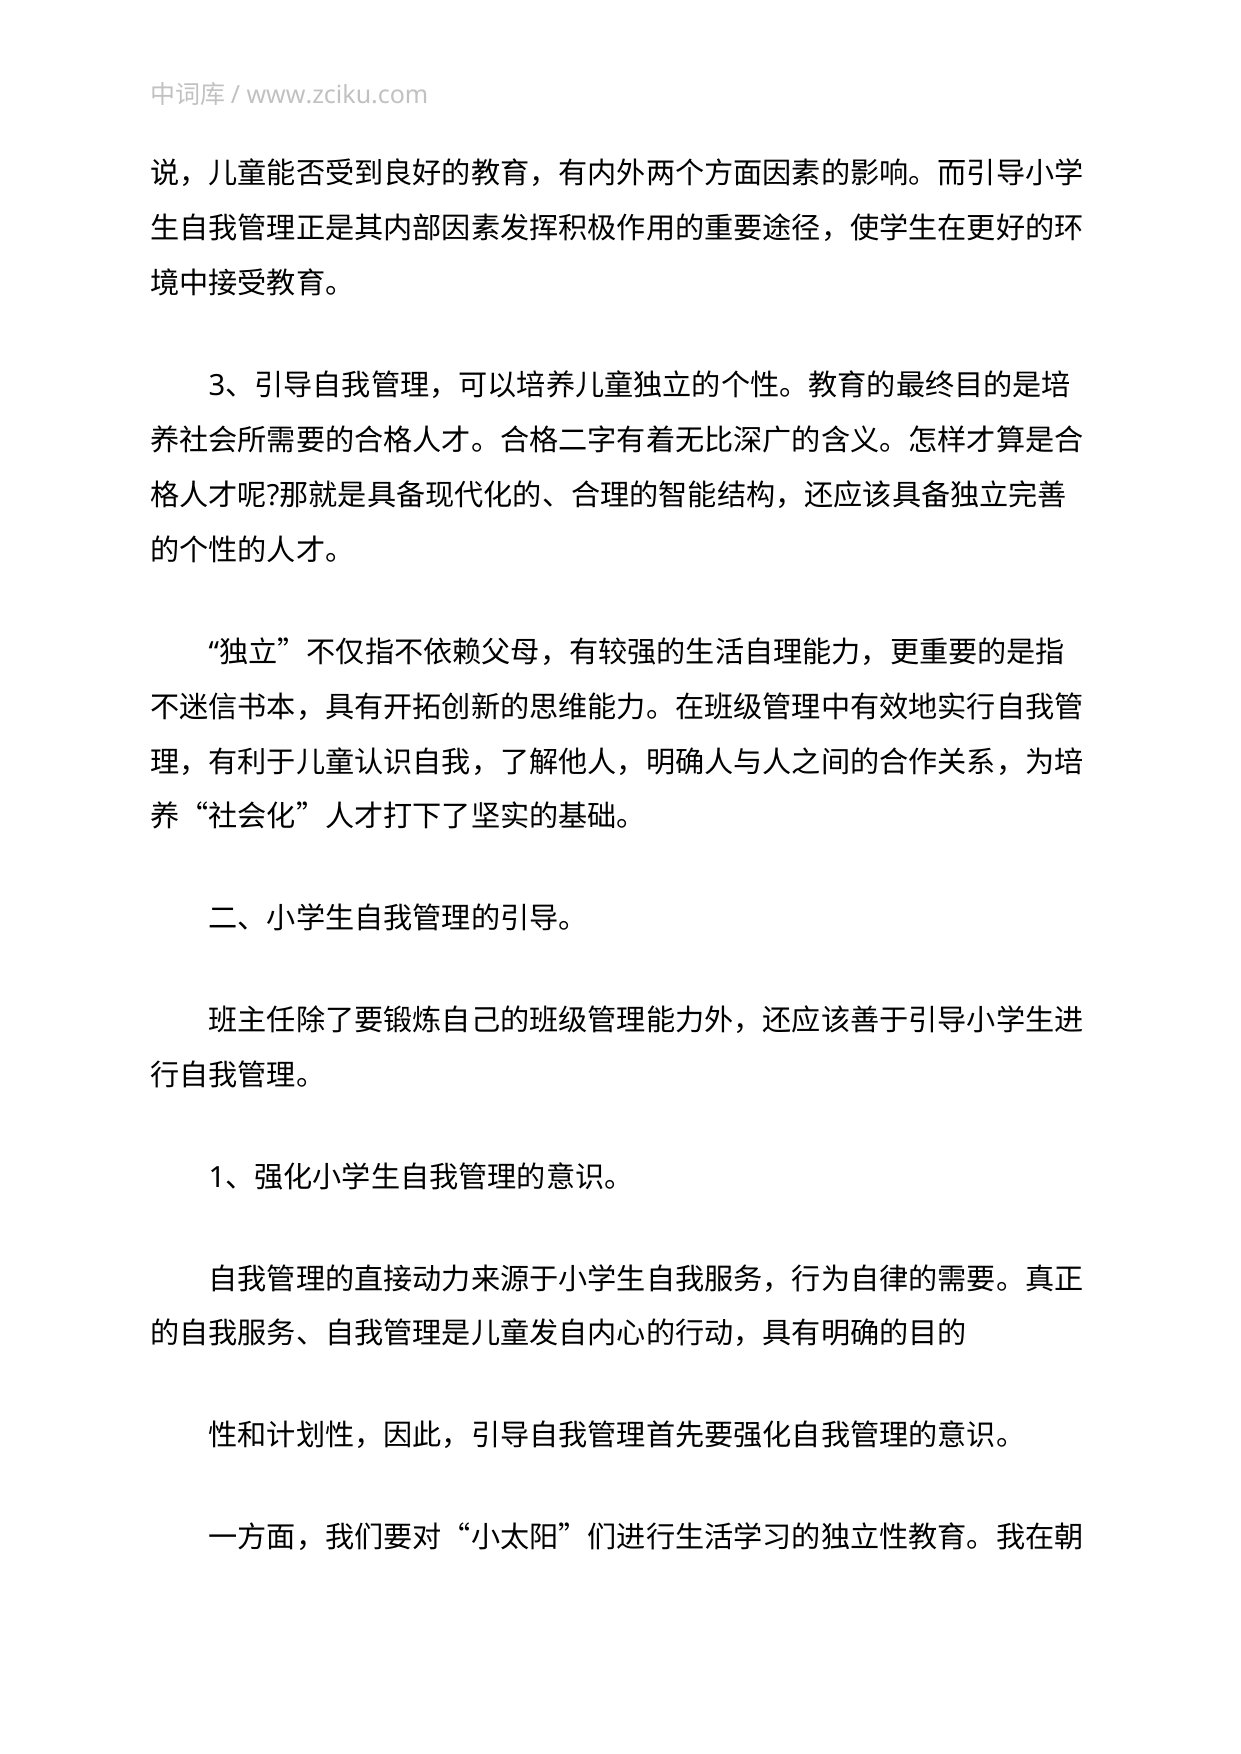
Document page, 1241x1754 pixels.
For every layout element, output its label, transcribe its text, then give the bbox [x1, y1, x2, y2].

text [150, 150, 1090, 302]
text “独立”不仅指不依赖父母，有较强的生活自理能力，更重要的是指不迷信书本，具有开拓创新的思维能力。在班级管理中有效地实行自我管理，有利于儿童认识自我，了解他人，明确人与人之间的合作关系，为培养“社会化”人才打下了坚实的基础。 [150, 628, 1090, 835]
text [150, 1514, 1090, 1556]
text 二、小学生自我管理的引导。 [150, 895, 1090, 937]
text 性和计划性，因此，引导自我管理首先要强化自我管理的意识。 [150, 1412, 1090, 1454]
text 自我管理的直接动力来源于小学生自我服务，行为自律的需要。真正的自我服务、自我管理是儿童发自内心的行动，具有明确的目的 [150, 1255, 1090, 1352]
text 班主任除了要锻炼自己的班级管理能力外，还应该善于引导小学生进行自我管理。 [150, 997, 1090, 1094]
text 1、强化小学生自我管理的意识。 [150, 1153, 1090, 1196]
text 3、引导自我管理，可以培养儿童独立的个性。教育的最终目的是培养社会所需要的合格人才。合格二字有着无比深广的含义。怎样才算是合格人才呢?那就是具备现代化的、合理的智能结构，还应该具备独立完善的个性的人才。 [150, 362, 1090, 569]
